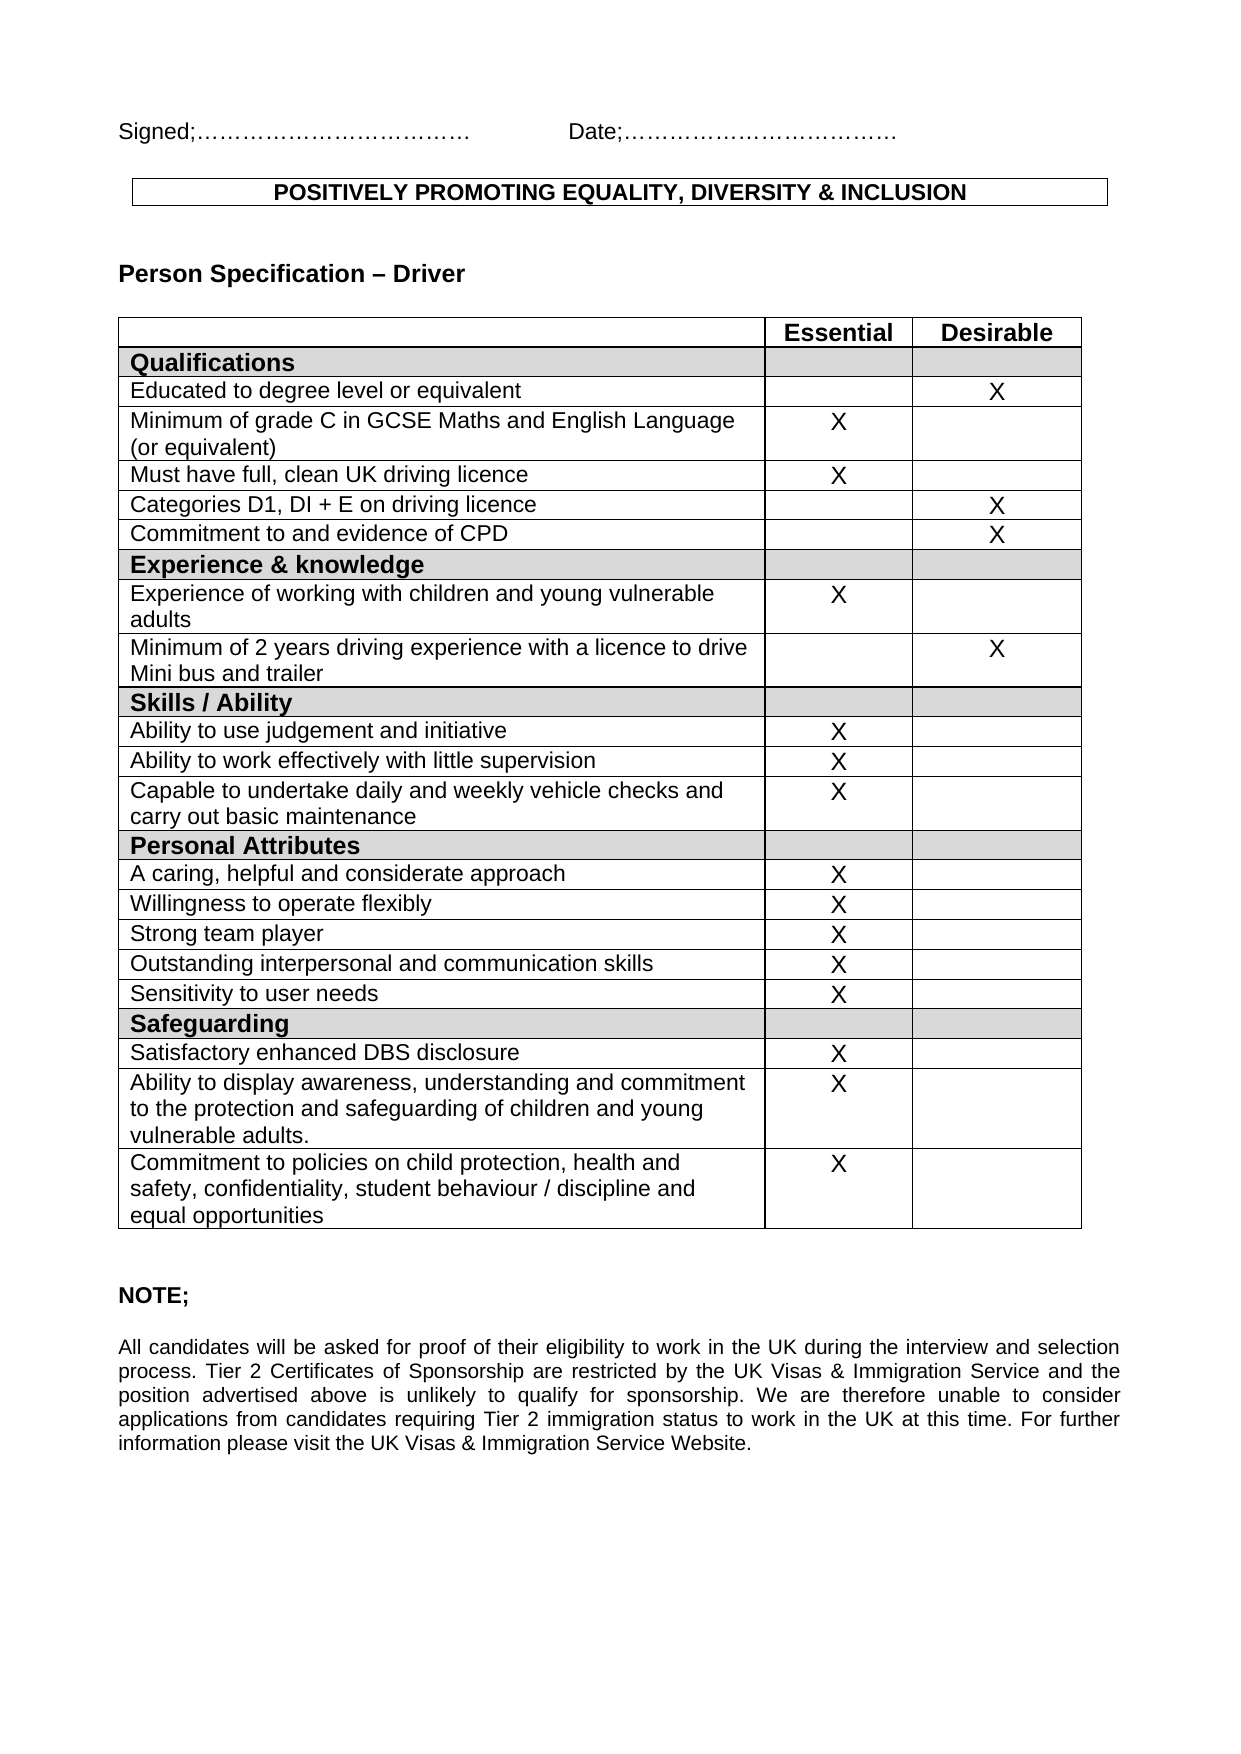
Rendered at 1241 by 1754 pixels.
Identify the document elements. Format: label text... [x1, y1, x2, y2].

table_cell Skills / Ability [119, 688, 764, 716]
text Signed;……………………………… Date;……………………………… [118, 118, 1122, 144]
table_cell X [766, 407, 912, 460]
table_cell [913, 688, 1081, 716]
table_cell X [766, 461, 912, 489]
table_cell X [766, 950, 912, 978]
table_cell [766, 520, 912, 549]
table_cell X [766, 860, 912, 889]
table_cell Strong team player [119, 920, 764, 949]
table_cell [913, 1039, 1081, 1068]
table_cell X [766, 580, 912, 633]
table_cell X [766, 1149, 912, 1228]
table_cell [913, 747, 1081, 776]
table_cell [766, 491, 912, 519]
table_cell Minimum of grade C in GCSE Maths and English Language (or equivalent) [119, 407, 764, 460]
table_cell Categories D1, DI + E on driving licence [119, 491, 764, 519]
table_cell [913, 580, 1081, 633]
table_cell [766, 1009, 912, 1038]
table_header POSITIVELY PROMOTING EQUALITY, DIVERSITY & INCLUSION [133, 179, 1107, 205]
table_cell [766, 550, 912, 579]
table_cell [913, 550, 1081, 579]
table_cell Experience of working with children and young vulnerable adults [119, 580, 764, 633]
table_header Person Specification – Driver [60, 259, 1025, 317]
table_cell [913, 920, 1081, 949]
table_cell [913, 980, 1081, 1008]
text NOTE; [118, 1282, 1122, 1308]
table_cell A caring, helpful and considerate approach [119, 860, 764, 889]
table_header Essential [766, 318, 912, 346]
table_cell [913, 717, 1081, 746]
table_cell [913, 831, 1081, 859]
table_cell [913, 348, 1081, 376]
table_cell X [766, 777, 912, 829]
table_cell [913, 890, 1081, 919]
table_cell [766, 377, 912, 406]
table_cell X [766, 980, 912, 1008]
table_cell Commitment to and evidence of CPD [119, 520, 764, 549]
table_cell [913, 407, 1081, 460]
table_cell [766, 831, 912, 859]
table_cell Experience & knowledge [119, 550, 764, 579]
table_cell X [766, 1039, 912, 1068]
table_cell [913, 1149, 1081, 1228]
table_cell Must have full, clean UK driving licence [119, 461, 764, 489]
table_cell Sensitivity to user needs [119, 980, 764, 1008]
table_cell Willingness to operate flexibly [119, 890, 764, 919]
table_cell Satisfactory enhanced DBS disclosure [119, 1039, 764, 1068]
table_cell Ability to work effectively with little supervision [119, 747, 764, 776]
table_cell Ability to display awareness, understanding and commitment to the protection and safeguarding of children and young vulnerable adults. [119, 1069, 764, 1148]
table_header [119, 318, 764, 346]
table_cell Commitment to policies on child protection, health and safety, confidentiality, student behaviour / discipline and equal opportunities [119, 1149, 764, 1228]
text All candidates will be asked for proof of their eligibility to work in the UK during the interview and selection process. Tier 2 Certificates of Sponsorship are restricted by the UK Visas & Immigration Service and the position advertised above is unlikely to qualify for sponsorship. We are therefore unable to consider applications from candidates requiring Tier 2 immigration status to work in the UK at this time. For further information please visit the UK Visas & Immigration Service Website. [118, 1334, 1122, 1454]
table_cell X [766, 717, 912, 746]
table_cell X [913, 377, 1081, 406]
table_cell [766, 634, 912, 686]
table_cell [913, 950, 1081, 978]
table_cell Ability to use judgement and initiative [119, 717, 764, 746]
table_cell Capable to undertake daily and weekly vehicle checks and carry out basic maintenance [119, 777, 764, 829]
table_cell Qualifications [119, 348, 764, 376]
table_cell Minimum of 2 years driving experience with a licence to drive Mini bus and trailer [119, 634, 764, 686]
table_cell Personal Attributes [119, 831, 764, 859]
table_cell [766, 688, 912, 716]
table_cell [913, 461, 1081, 489]
table_cell X [913, 491, 1081, 519]
table_cell Outstanding interpersonal and communication skills [119, 950, 764, 978]
table_header Desirable [913, 318, 1081, 346]
table_cell X [913, 520, 1081, 549]
table_cell [913, 1009, 1081, 1038]
table_cell X [766, 890, 912, 919]
table_cell [766, 348, 912, 376]
table_cell X [766, 747, 912, 776]
table_cell X [913, 634, 1081, 686]
table_cell X [766, 1069, 912, 1148]
table_cell Safeguarding [119, 1009, 764, 1038]
table_cell [913, 777, 1081, 829]
table_cell X [766, 920, 912, 949]
table_cell [913, 860, 1081, 889]
table_cell Educated to degree level or equivalent [119, 377, 764, 406]
table_cell [913, 1069, 1081, 1148]
